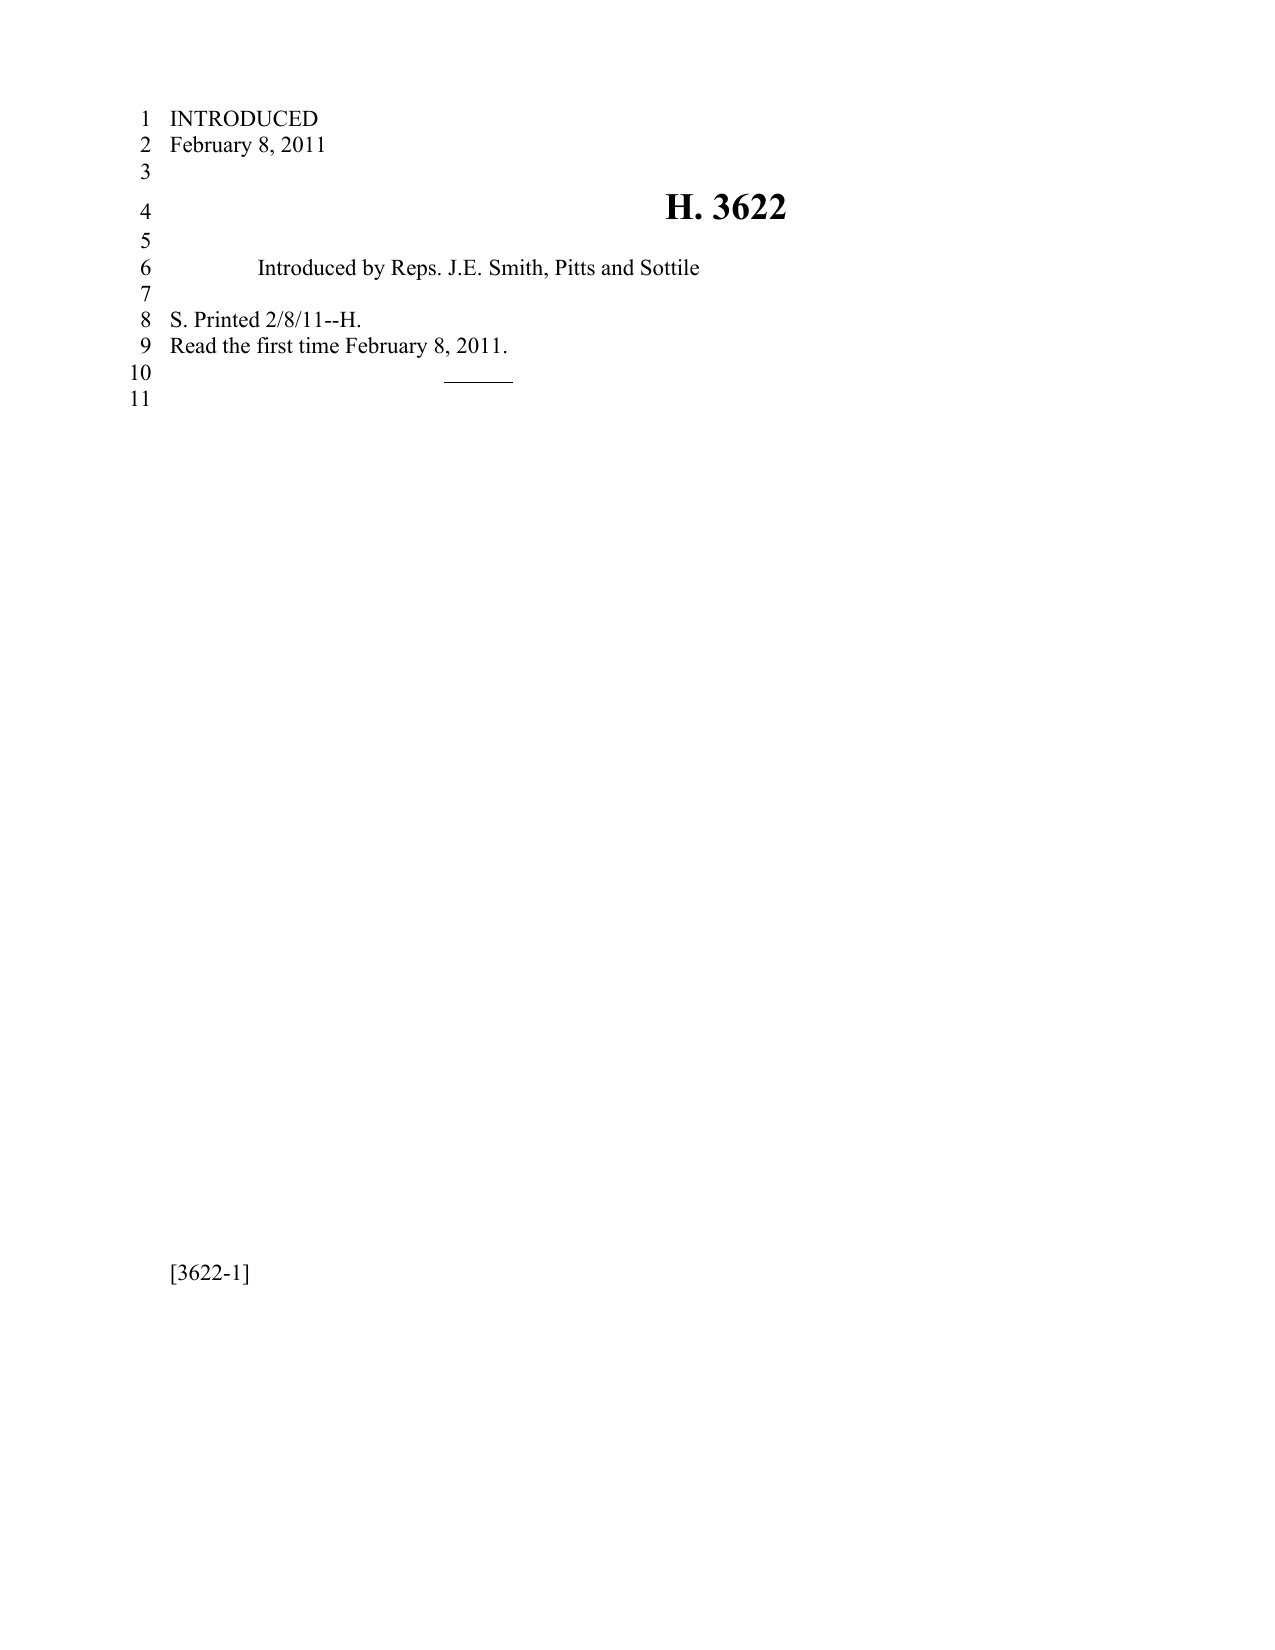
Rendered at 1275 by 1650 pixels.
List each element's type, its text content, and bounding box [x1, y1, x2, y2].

text H. 3622 [169, 184, 787, 227]
text Introduced by Reps. J.E. Smith, Pitts and Sottile [169, 253, 787, 280]
text S. Printed 2/8/11--H. [169, 306, 787, 333]
text INTRODUCED [169, 105, 787, 131]
text February 8, 2011 [169, 131, 787, 158]
text Read the first time February 8, 2011. [169, 333, 787, 359]
